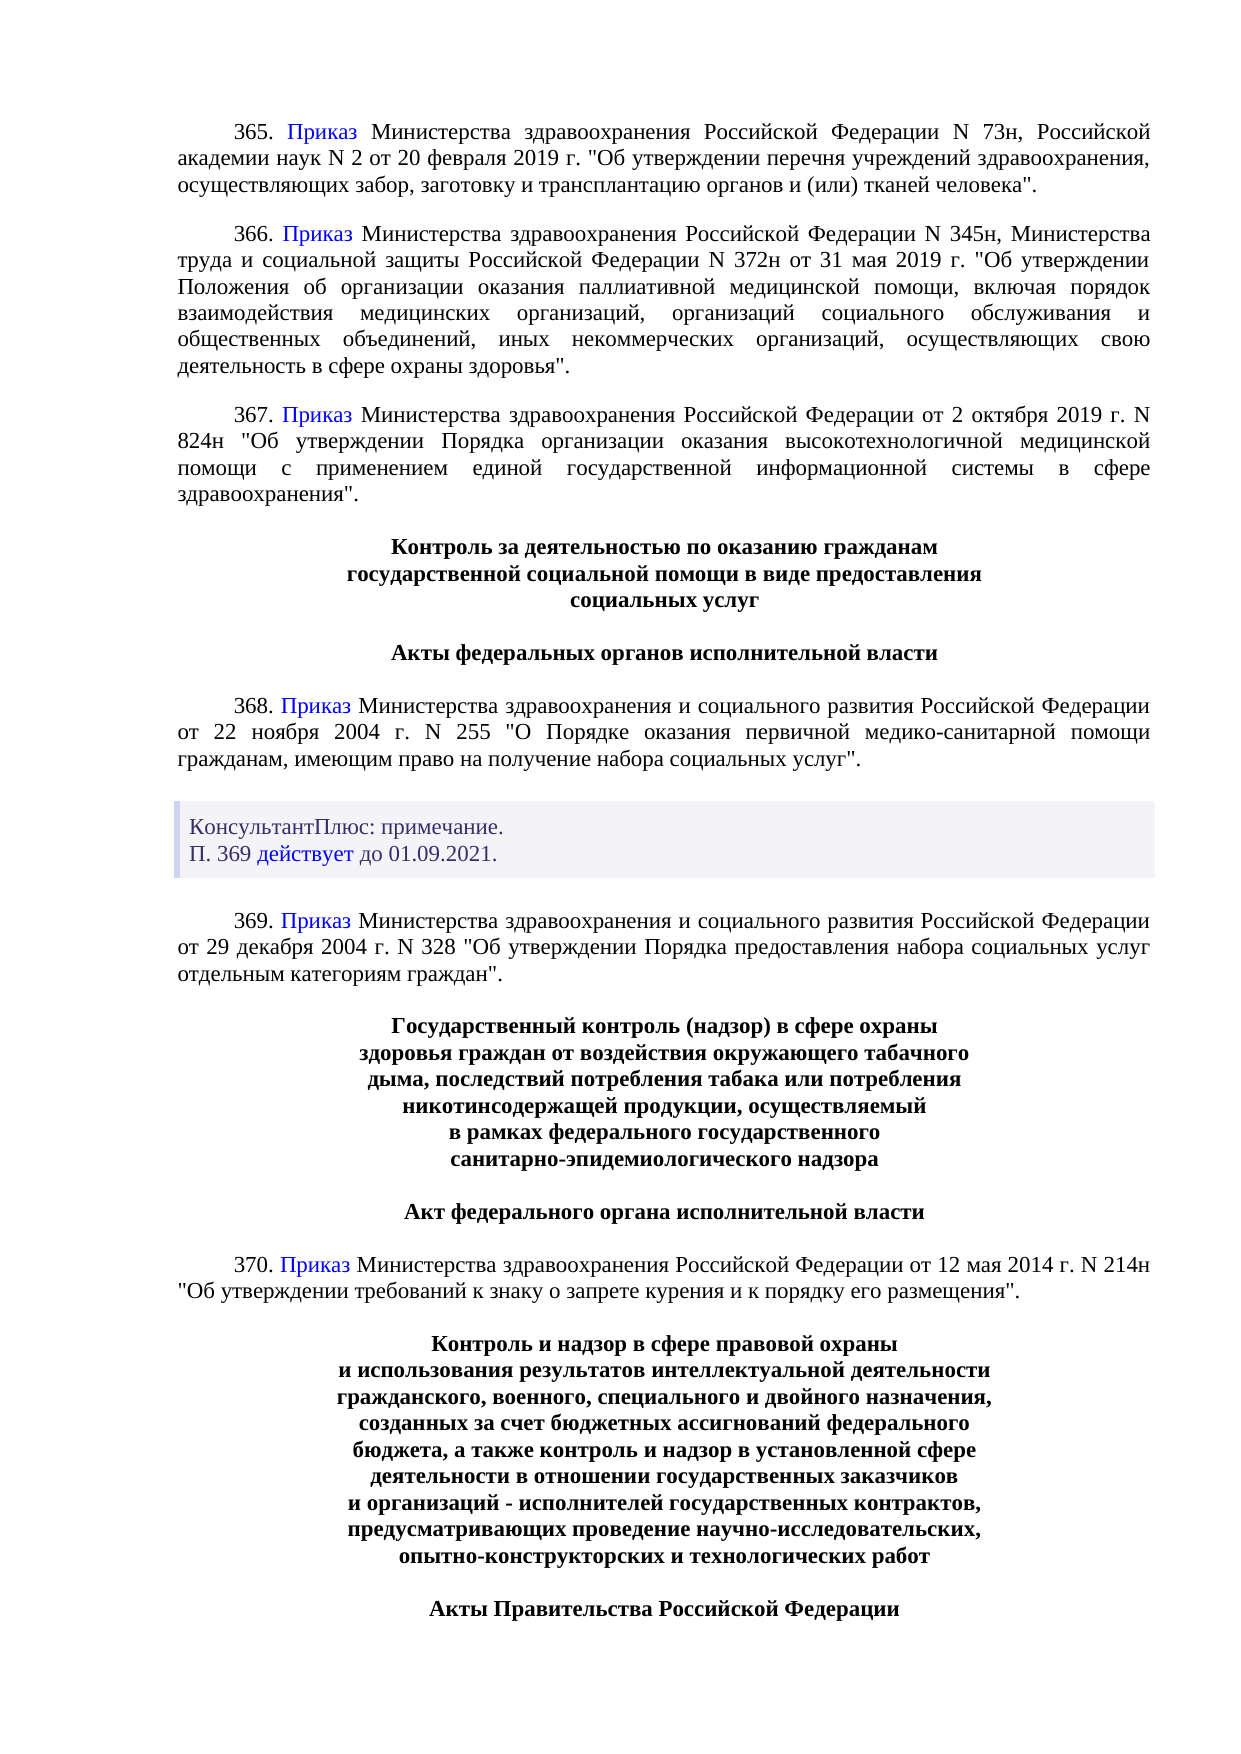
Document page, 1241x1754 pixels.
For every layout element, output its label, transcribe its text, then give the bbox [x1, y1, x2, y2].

text Государственный контроль (надзор) в сфере охраны [177, 1013, 1152, 1039]
text здоровья граждан от воздействия окружающего табачного [177, 1039, 1152, 1065]
text Акт федерального органа исполнительной власти [177, 1198, 1152, 1224]
text деятельности в отношении государственных заказчиков [177, 1462, 1152, 1489]
text созданных за счет бюджетных ассигнований федерального [177, 1409, 1152, 1436]
text социальных услуг [177, 586, 1152, 612]
text Акты федеральных органов исполнительной власти [177, 639, 1152, 665]
text и использования результатов интеллектуальной деятельности [177, 1356, 1152, 1383]
text 368. Приказ Министерства здравоохранения и социального развития Российской Федерации от 22 ноября 2004 г. N 255 "О Порядке оказания первичной медико-санитарной помощи гражданам, имеющим право на получение набора социальных услуг". [177, 692, 1152, 771]
text 366. Приказ Министерства здравоохранения Российской Федерации N 345н, Министерства труда и социальной защиты Российской Федерации N 372н от 31 мая 2019 г. "Об утверждении Положения об организации оказания паллиативной медицинской помощи, включая порядок взаимодействия медицинских организаций, организаций социального обслуживания и общественных объединений, иных некоммерческих организаций, осуществляющих свою деятельность в сфере охраны здоровья". [177, 220, 1152, 378]
text 370. Приказ Министерства здравоохранения Российской Федерации от 12 мая 2014 г. N 214н "Об утверждении требований к знаку о запрете курения и к порядку его размещения". [177, 1251, 1152, 1303]
text 365. Приказ Министерства здравоохранения Российской Федерации N 73н, Российской академии наук N 2 от 20 февраля 2019 г. "Об утверждении перечня учреждений здравоохранения, осуществляющих забор, заготовку и трансплантацию органов и (или) тканей человека". [177, 118, 1152, 197]
text дыма, последствий потребления табака или потребления [177, 1066, 1152, 1092]
text предусматривающих проведение научно-исследовательских, [177, 1515, 1152, 1542]
text государственной социальной помощи в виде предоставления [177, 559, 1152, 586]
text Контроль и надзор в сфере правовой охраны [177, 1330, 1152, 1356]
text 369. Приказ Министерства здравоохранения и социального развития Российской Федерации от 29 декабря 2004 г. N 328 "Об утверждении Порядка предоставления набора социальных услуг отдельным категориям граждан". [177, 907, 1152, 986]
text 367. Приказ Министерства здравоохранения Российской Федерации от 2 октября 2019 г. N 824н "Об утверждении Порядка организации оказания высокотехнологичной медицинской помощи с применением единой государственной информационной системы в сфере здравоохранения". [177, 401, 1152, 507]
text Акты Правительства Российской Федерации [177, 1594, 1152, 1621]
text бюджета, а также контроль и надзор в установленной сфере [177, 1436, 1152, 1462]
text опытно-конструкторских и технологических работ [177, 1542, 1152, 1568]
text гражданского, военного, специального и двойного назначения, [177, 1383, 1152, 1409]
table_header КонсультантПлюс: примечание. П. 369 действует до 01.09.2021. [180, 801, 1149, 878]
text никотинсодержащей продукции, осуществляемый [177, 1092, 1152, 1118]
text санитарно-эпидемиологического надзора [177, 1145, 1152, 1171]
text Контроль за деятельностью по оказанию гражданам [177, 533, 1152, 559]
text и организаций - исполнителей государственных контрактов, [177, 1489, 1152, 1515]
text в рамках федерального государственного [177, 1118, 1152, 1145]
